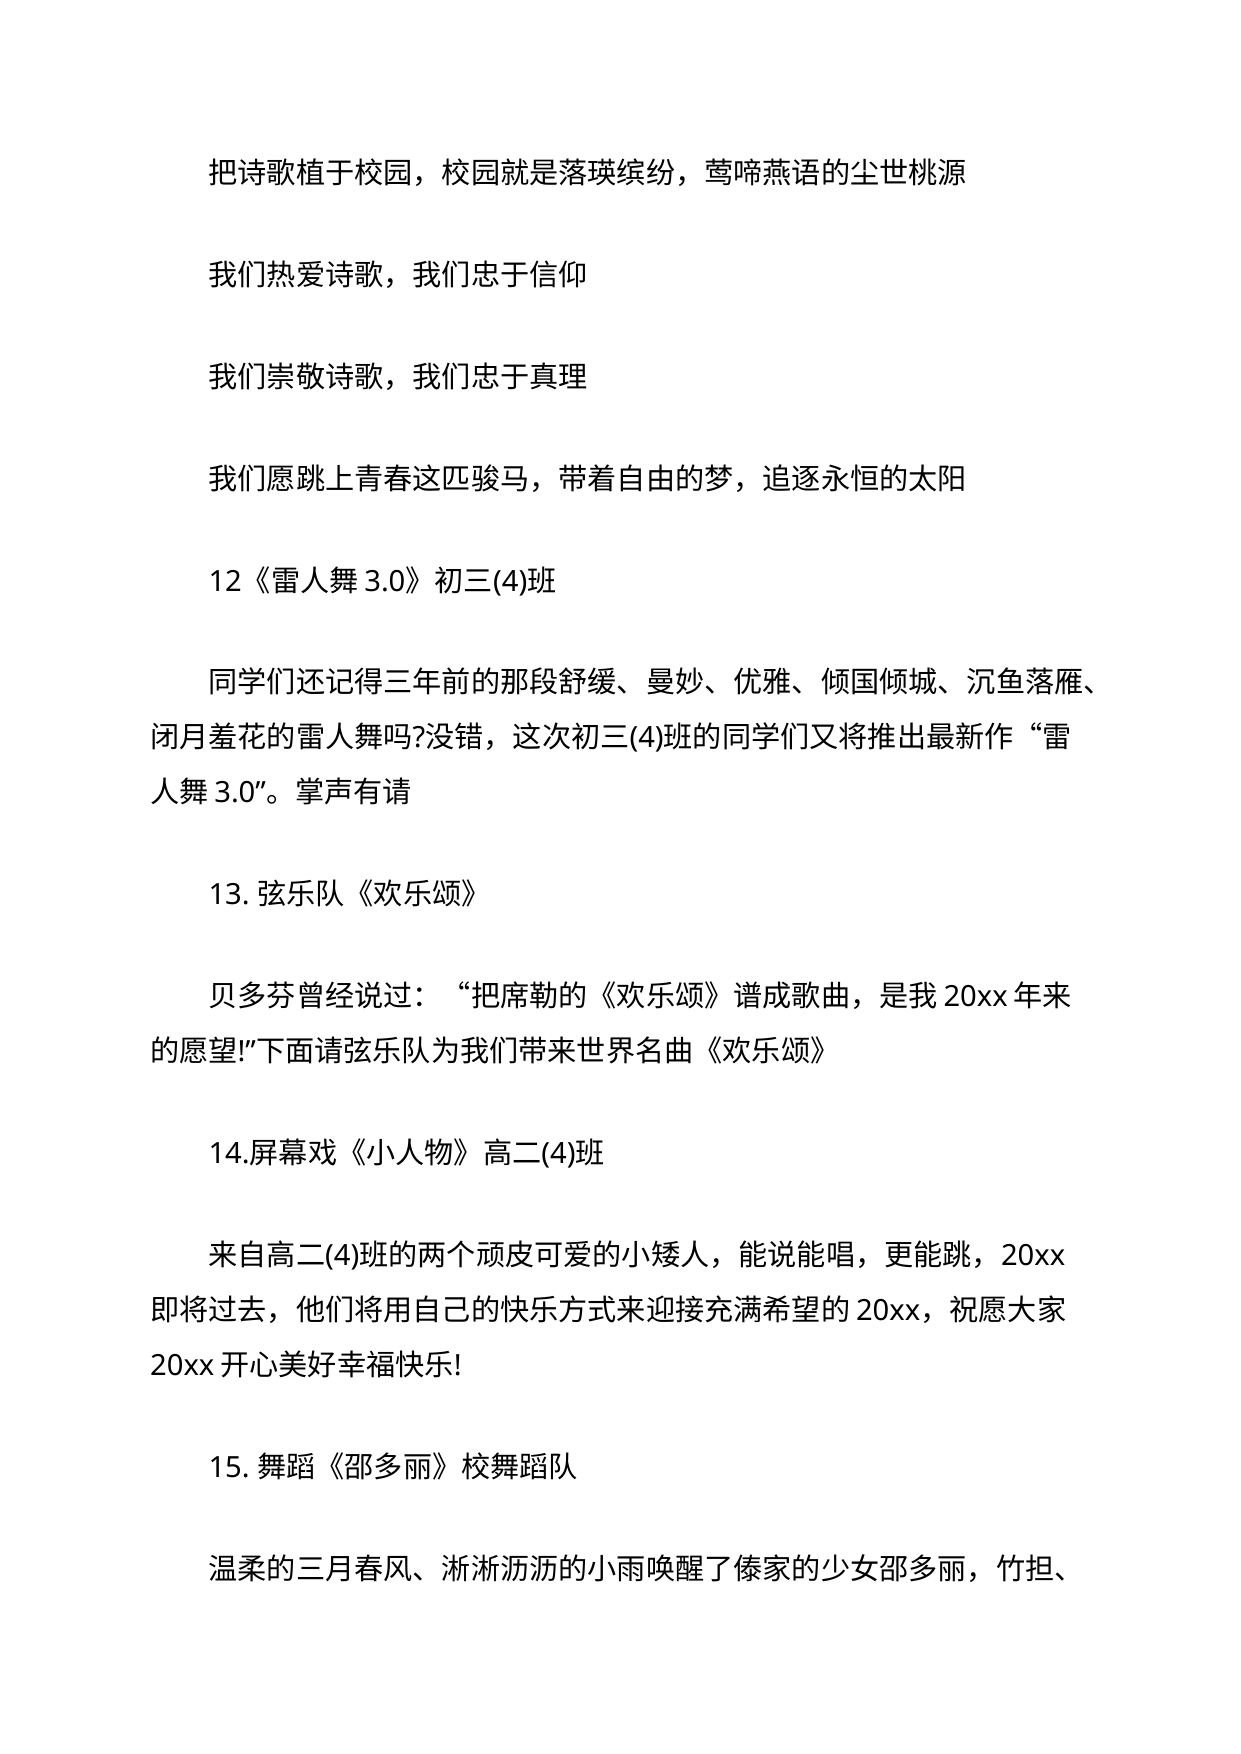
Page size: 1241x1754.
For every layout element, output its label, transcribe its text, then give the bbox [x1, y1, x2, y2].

text 我们愿跳上青春这匹骏马，带着自由的梦，追逐永恒的太阳 [150, 455, 1090, 498]
text 13. 弦乐队《欢乐颂》 [150, 871, 1090, 913]
text 贝多芬曾经说过：“把席勒的《欢乐颂》谱成歌曲，是我20xx年来的愿望!”下面请弦乐队为我们带来世界名曲《欢乐颂》 [150, 973, 1090, 1070]
text 同学们还记得三年前的那段舒缓、曼妙、优雅、倾国倾城、沉鱼落雁、闭月羞花的雷人舞吗?没错，这次初三(4)班的同学们又将推出最新作“雷人舞3.0”。掌声有请 [150, 659, 1090, 811]
text 我们崇敬诗歌，我们忠于真理 [150, 353, 1090, 396]
text 我们热爱诗歌，我们忠于信仰 [150, 252, 1090, 294]
text 把诗歌植于校园，校园就是落瑛缤纷，莺啼燕语的尘世桃源 [150, 150, 1090, 192]
text 12《雷人舞3.0》初三(4)班 [150, 557, 1090, 599]
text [150, 1546, 1090, 1588]
text 14.屏幕戏《小人物》高二(4)班 [150, 1130, 1090, 1172]
text 来自高二(4)班的两个顽皮可爱的小矮人，能说能唱，更能跳，20xx即将过去，他们将用自己的快乐方式来迎接充满希望的20xx，祝愿大家20xx开心美好幸福快乐! [150, 1232, 1090, 1384]
text 15. 舞蹈《邵多丽》校舞蹈队 [150, 1444, 1090, 1486]
